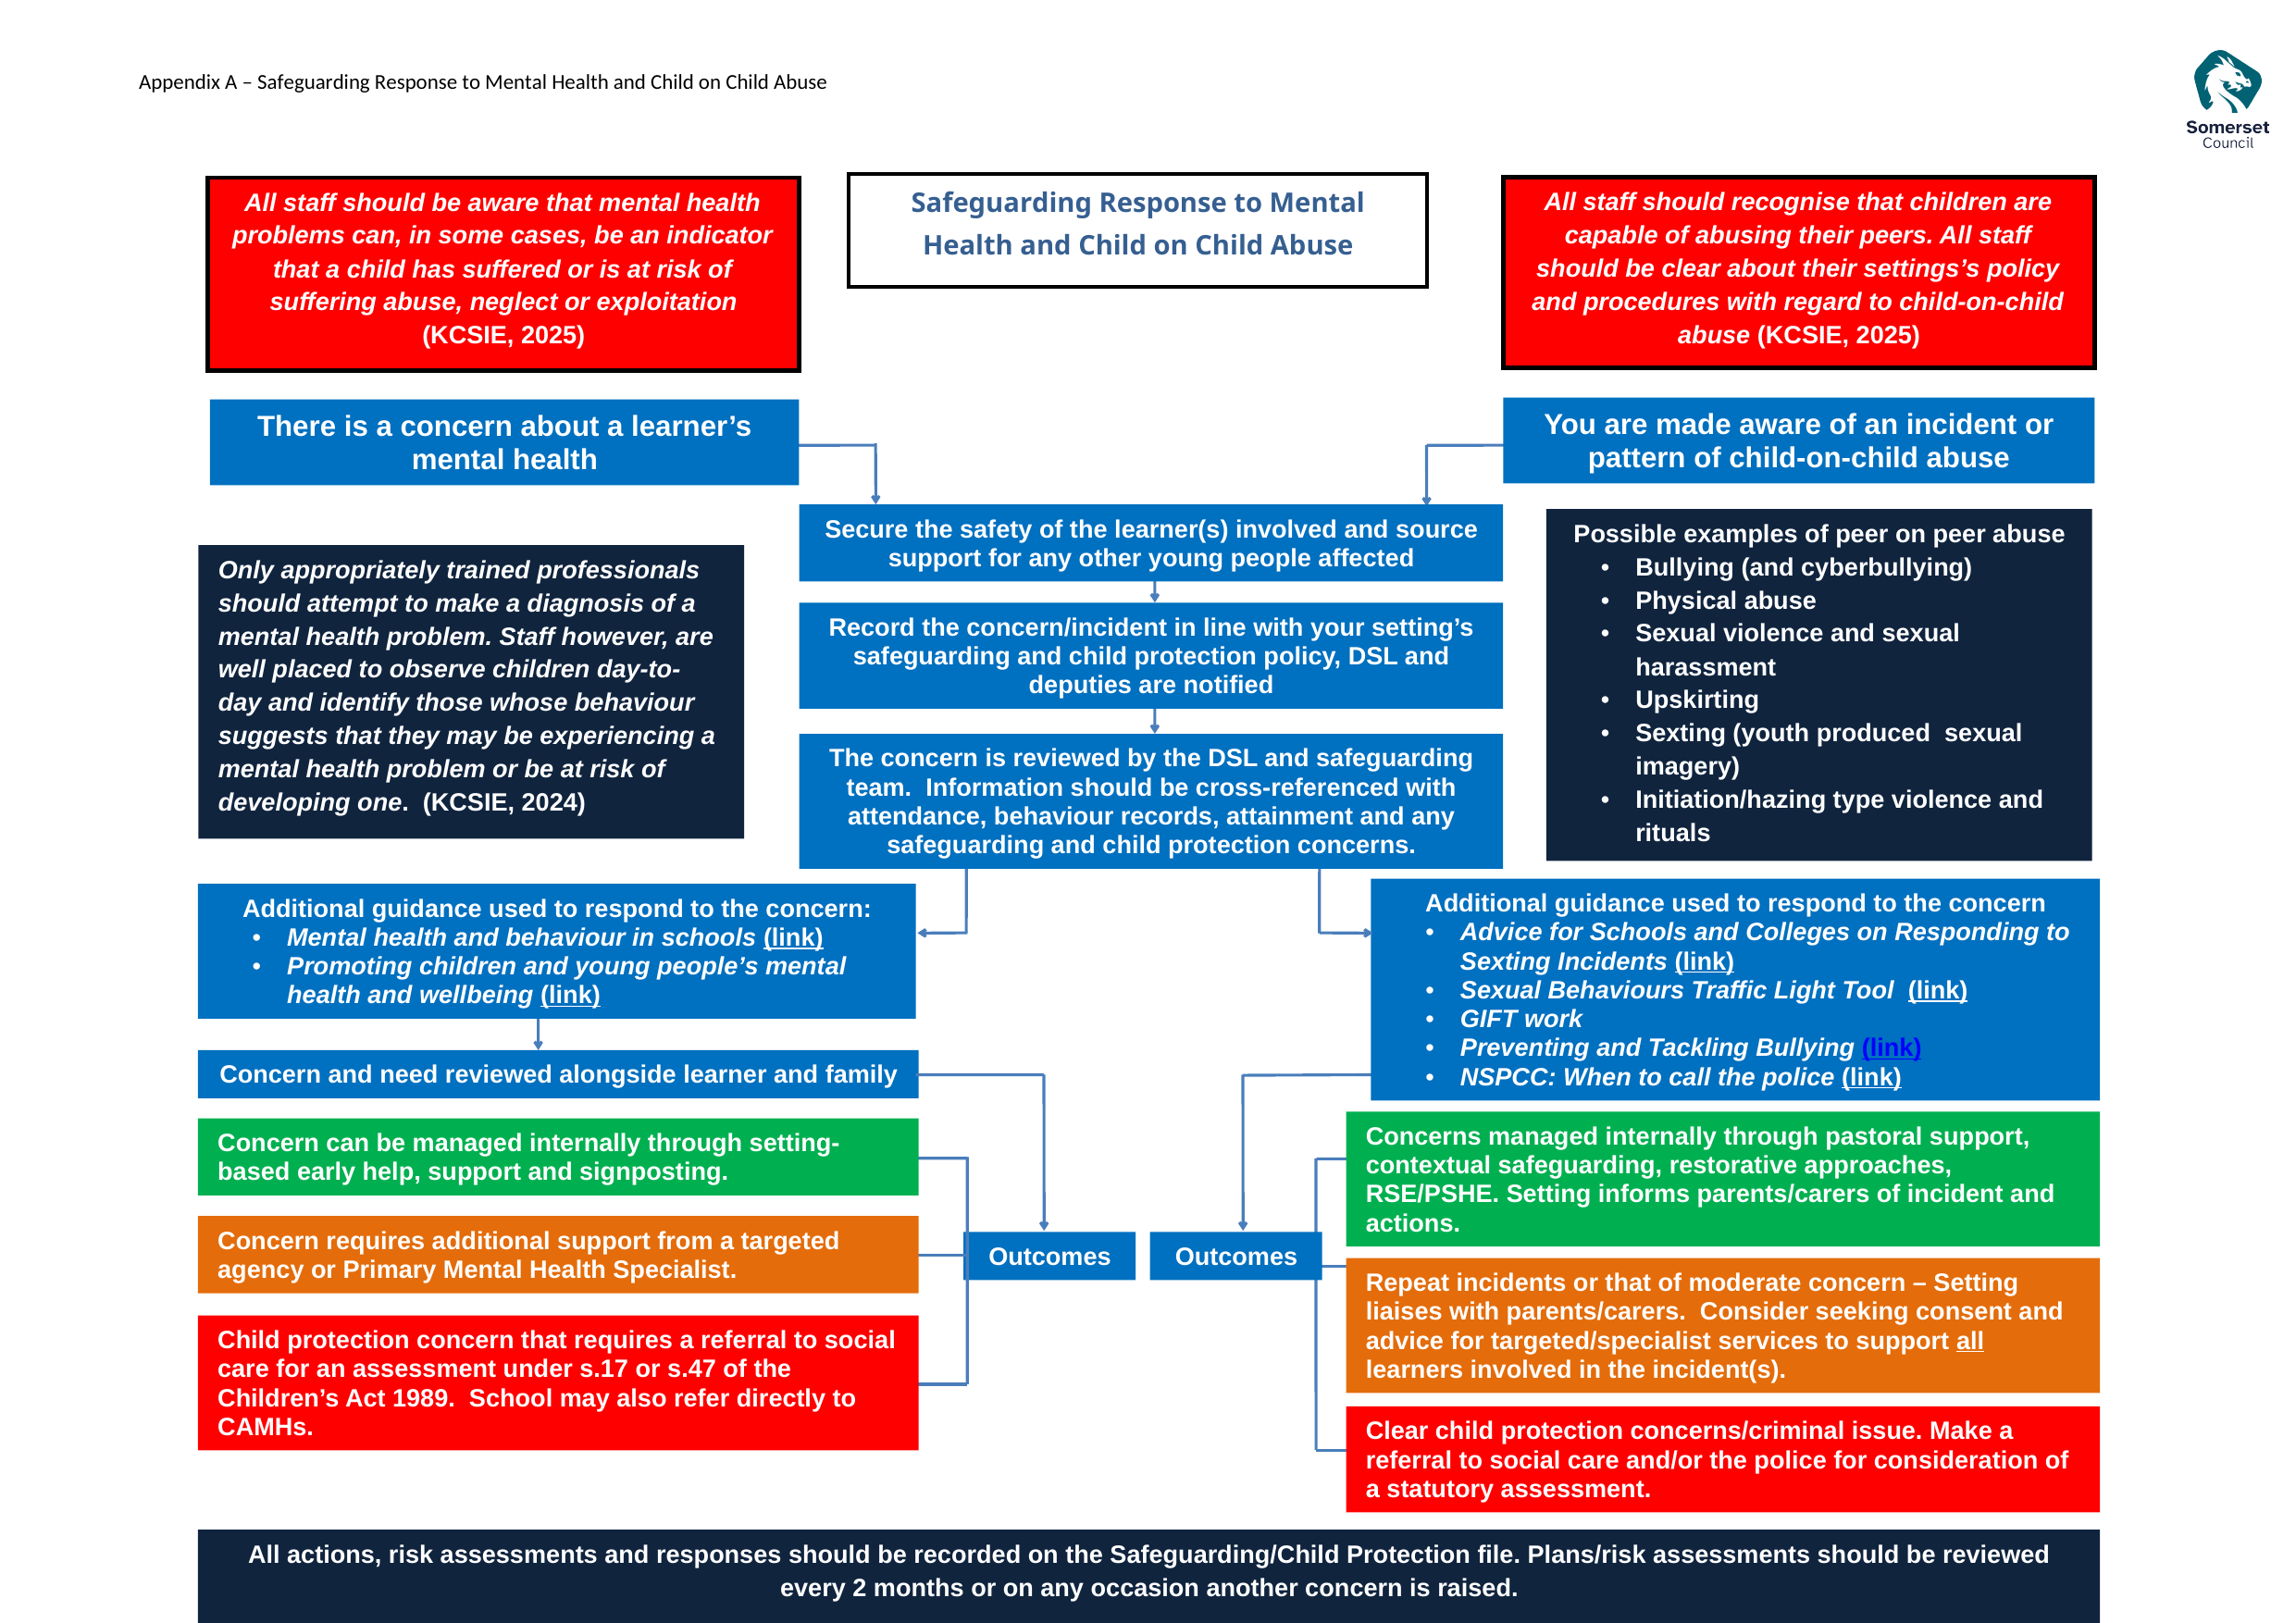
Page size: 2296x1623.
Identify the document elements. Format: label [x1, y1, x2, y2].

picture [2182, 43, 2270, 151]
